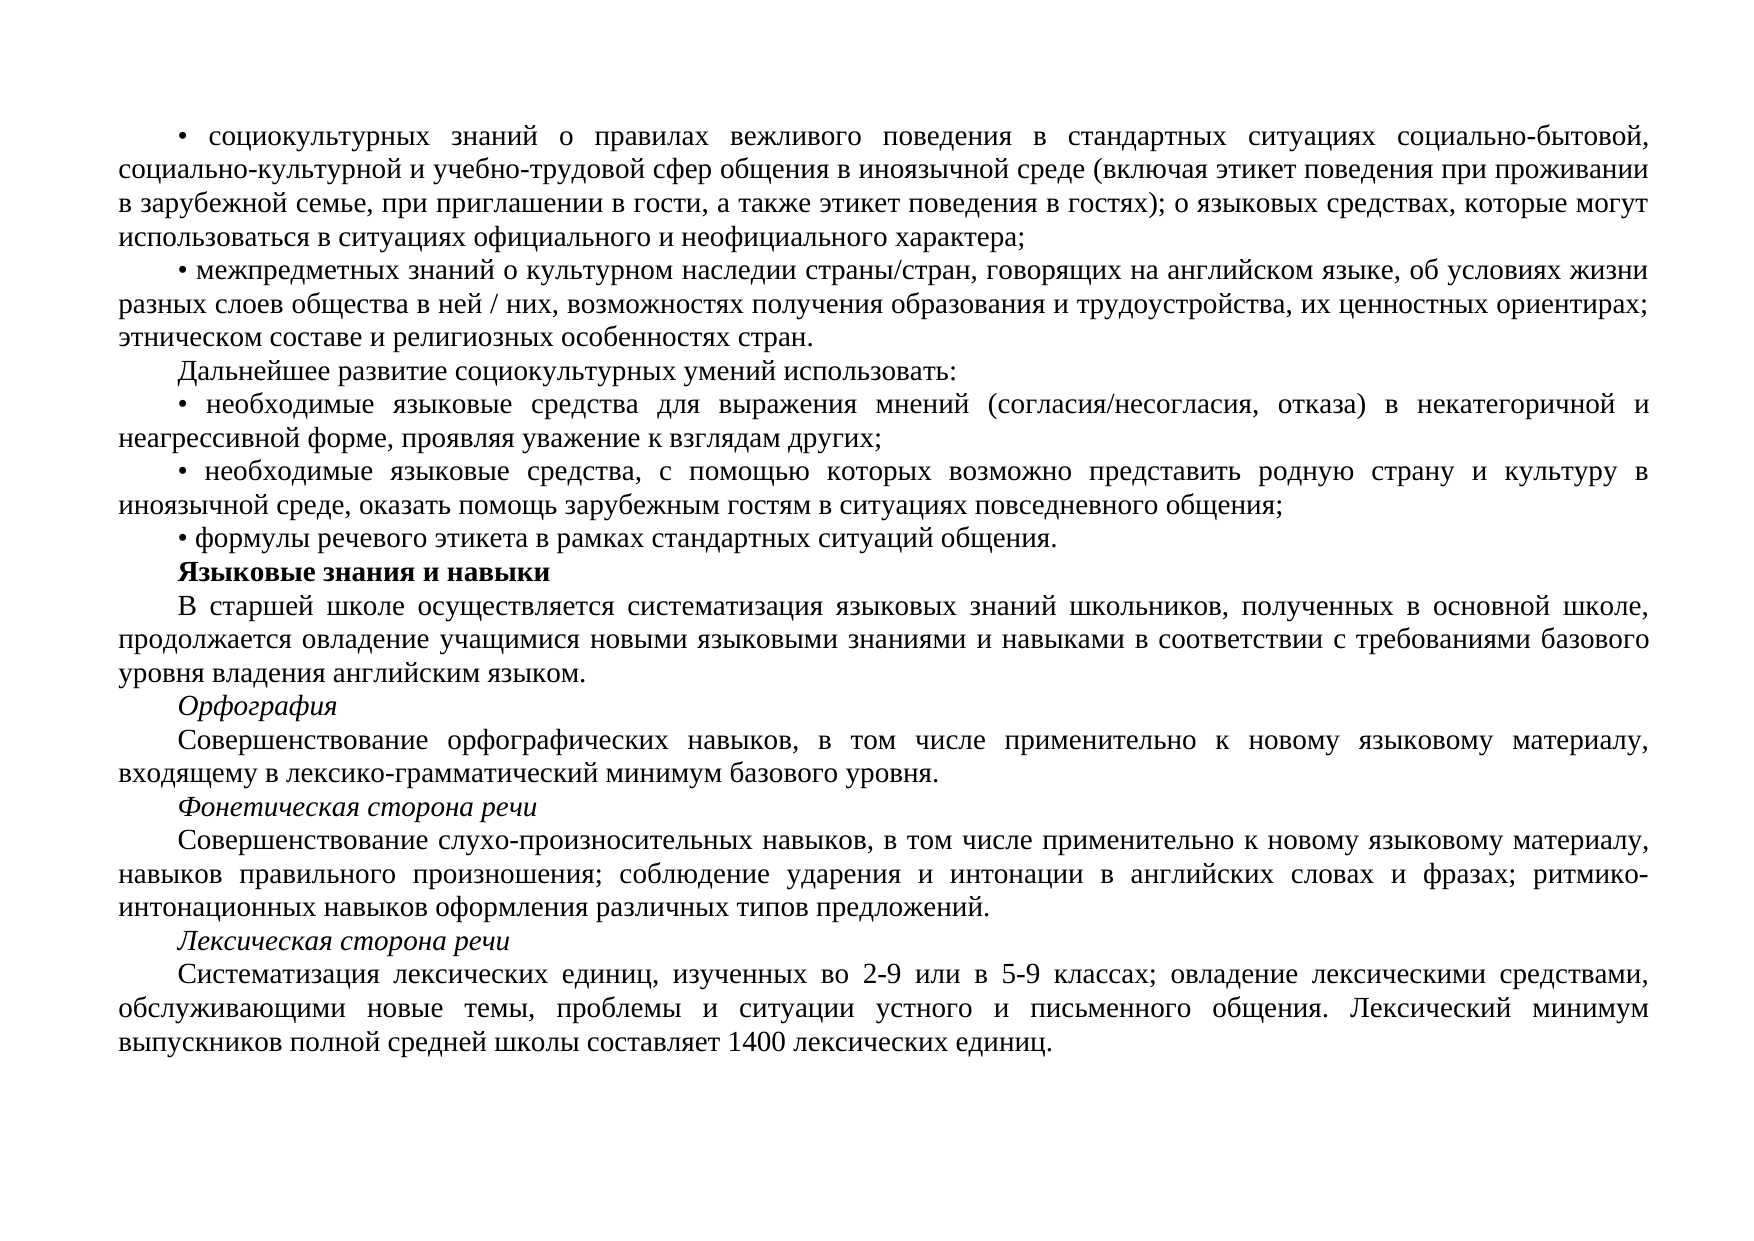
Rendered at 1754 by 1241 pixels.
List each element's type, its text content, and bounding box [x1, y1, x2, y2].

text • социокультурных знаний о правилах вежливого поведения в стандартных ситуациях социально-бытовой, социально-культурной и учебно-трудовой сфер общения в иноязычной среде (включая этикет поведения при проживании в зарубежной семье, при приглашении в гости, а также этикет поведения в гостях); о языковых средствах, которые могут использоваться в ситуациях официального и неофициального характера; [118, 118, 1651, 252]
text • необходимые языковые средства, с помощью которых возможно представить родную страну и культуру в иноязычной среде, оказать помощь зарубежным гостям в ситуациях повседневного общения; [118, 453, 1651, 521]
text • межпредметных знаний о культурном наследии страны/стран, говорящих на английском языке, об условиях жизни разных слоев общества в ней / них, возможностях получения образования и трудоустройства, их ценностных ориентирах; этническом составе и религиозных особенностях стран. [118, 252, 1651, 353]
text Дальнейшее развитие социокультурных умений использовать: [118, 353, 1651, 386]
text Совершенствование орфографических навыков, в том числе применительно к новому языковому материалу, входящему в лексико-грамматический минимум базового уровня. [118, 722, 1651, 789]
text Орфография [118, 688, 1651, 722]
text • формулы речевого этикета в рамках стандартных ситуаций общения. [118, 521, 1651, 554]
text Совершенствование слухо-произносительных навыков, в том числе применительно к новому языковому материалу, навыков правильного произношения; соблюдение ударения и интонации в английских словах и фразах; ритмико-интонационных навыков оформления различных типов предложений. [118, 822, 1651, 923]
text Систематизация лексических единиц, изученных во 2-9 или в 5-9 классах; овладение лексическими средствами, обслуживающими новые темы, проблемы и ситуации устного и письменного общения. Лексический минимум выпускников полной средней школы составляет 1400 лексических единиц. [118, 957, 1651, 1057]
text Фонетическая сторона речи [118, 789, 1651, 822]
text В старшей школе осуществляется систематизация языковых знаний школьников, полученных в основной школе, продолжается овладение учащимися новыми языковыми знаниями и навыками в соответствии с требованиями базового уровня владения английским языком. [118, 588, 1651, 688]
text Языковые знания и навыки [118, 554, 1651, 588]
text • необходимые языковые средства для выражения мнений (согласия/несогласия, отказа) в некатегоричной и неагрессивной форме, проявляя уважение к взглядам других; [118, 386, 1651, 453]
text Лексическая сторона речи [118, 923, 1651, 957]
